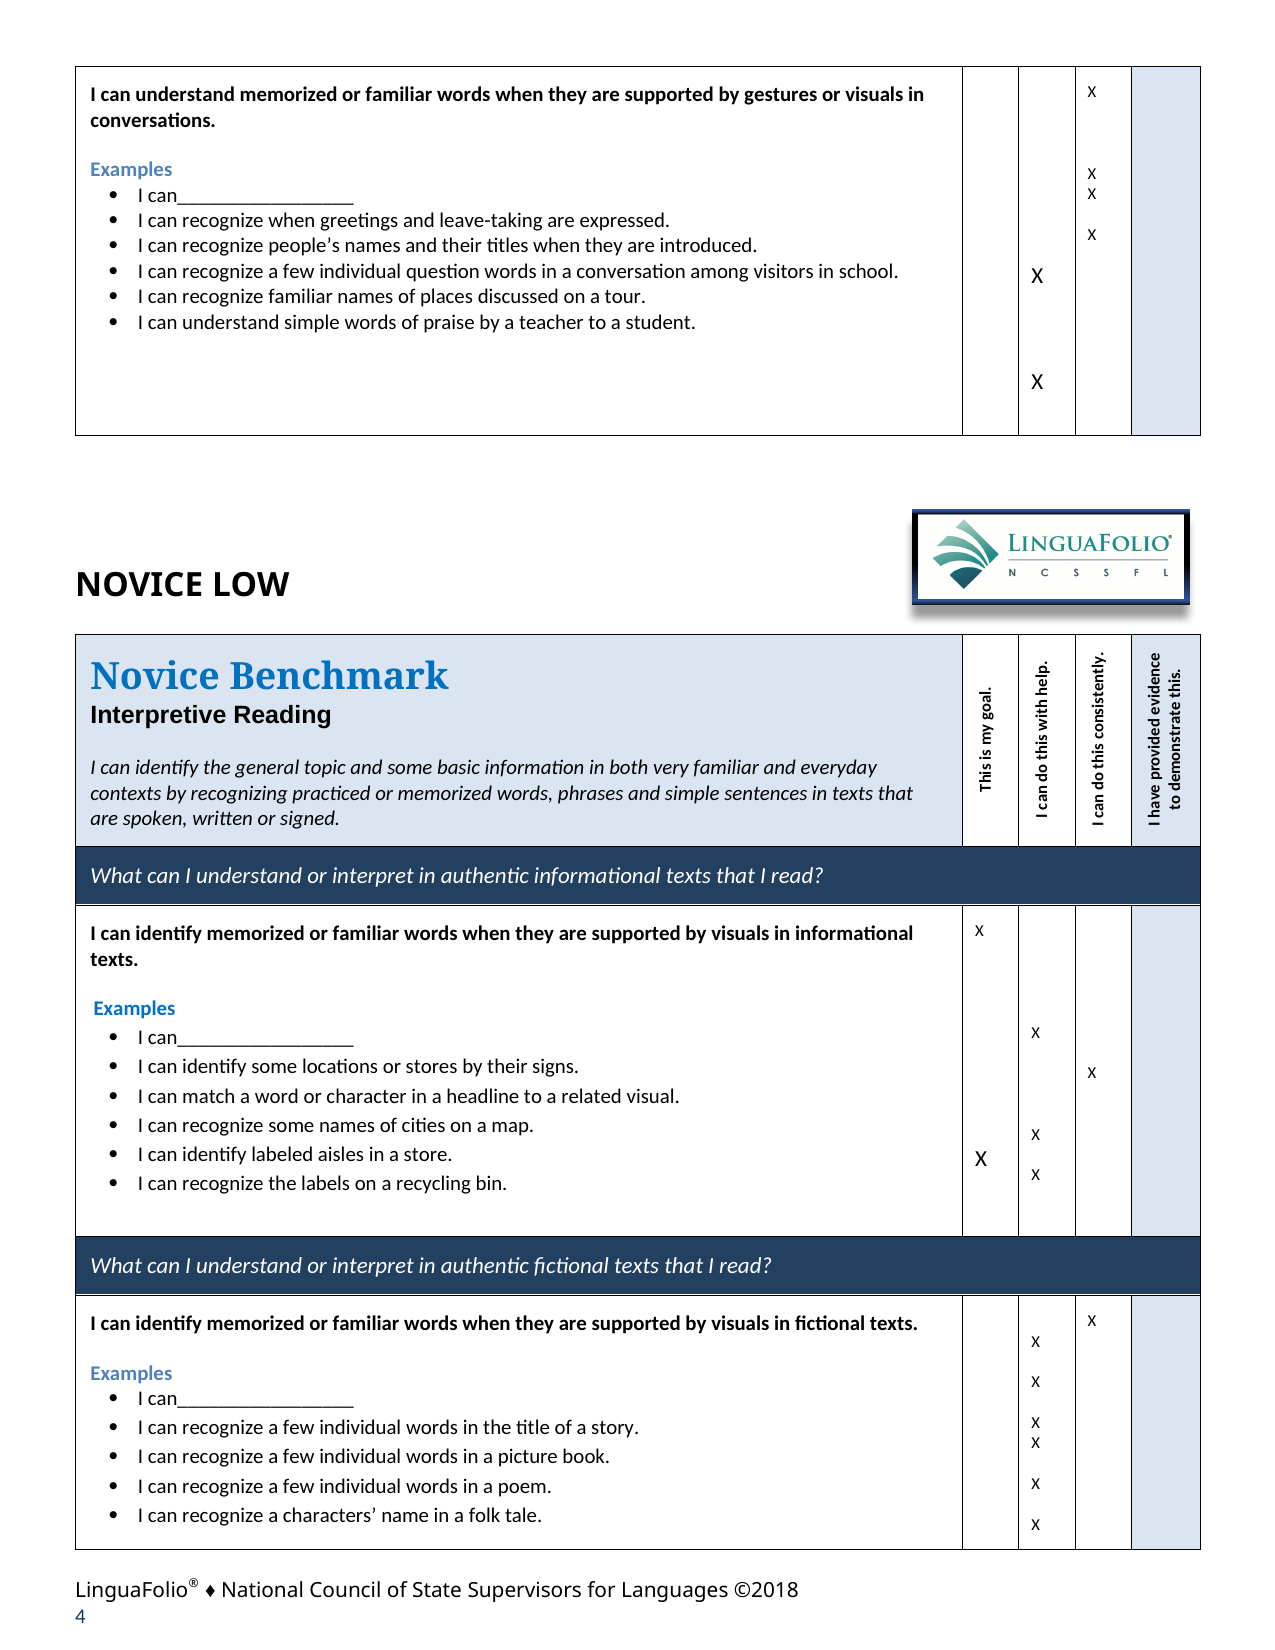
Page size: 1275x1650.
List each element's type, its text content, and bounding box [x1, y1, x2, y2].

table_cell X [1076, 1296, 1131, 1549]
table_cell What can I understand or interpret in authentic fictional texts that I read? [76, 1237, 1200, 1294]
table_header This is my goal. [963, 635, 1018, 846]
table_cell I can identify memorized or familiar words when they are supported by visuals in informational texts. Examples I can_________________ I can identify some locations or stores by their signs. I can match a word or character in a headline to a related visual. I can recognize some names of cities on a map. I can identify labeled aisles in a store. I can recognize the labels on a recycling bin. [76, 906, 962, 1236]
table_cell What can I understand or interpret in authentic informational texts that I read? [76, 847, 1200, 904]
table_header I have provided evidence to demonstrate this. [1132, 635, 1200, 846]
table_cell I can understand memorized or familiar words when they are supported by gestures or visuals in conversations. Examples I can_________________ I can recognize when greetings and leave-taking are expressed. I can recognize people’s names and their titles when they are introduced. I can recognize a few individual question words in a conversation among visitors in school. I can recognize familiar names of places discussed on a tour. I can understand simple words of praise by a teacher to a student. [76, 67, 962, 435]
table_header Novice Benchmark Interpretive Reading I can identify the general topic and some basic information in both very familiar and everyday contexts by recognizing practiced or memorized words, phrases and simple sentences in texts that are spoken, written or signed. [76, 635, 962, 846]
table_cell [1132, 1296, 1200, 1549]
table_cell X X X X [1076, 67, 1131, 435]
table_cell [963, 1296, 1018, 1549]
picture [912, 509, 1190, 605]
table_header I can do this with help. [1019, 635, 1075, 846]
table_cell X X [963, 906, 1018, 1236]
table_cell X X X [1019, 906, 1075, 1236]
text NOVICE LOW [75, 508, 1200, 606]
table_cell [1132, 906, 1200, 1236]
table_cell [1132, 67, 1200, 435]
table_cell X [1076, 906, 1131, 1236]
table_cell X X X X X X [1019, 1296, 1075, 1549]
table_cell [963, 67, 1018, 435]
table_header I can do this consistently. [1076, 635, 1131, 846]
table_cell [76, 1296, 962, 1549]
table_cell X X [1019, 67, 1075, 435]
